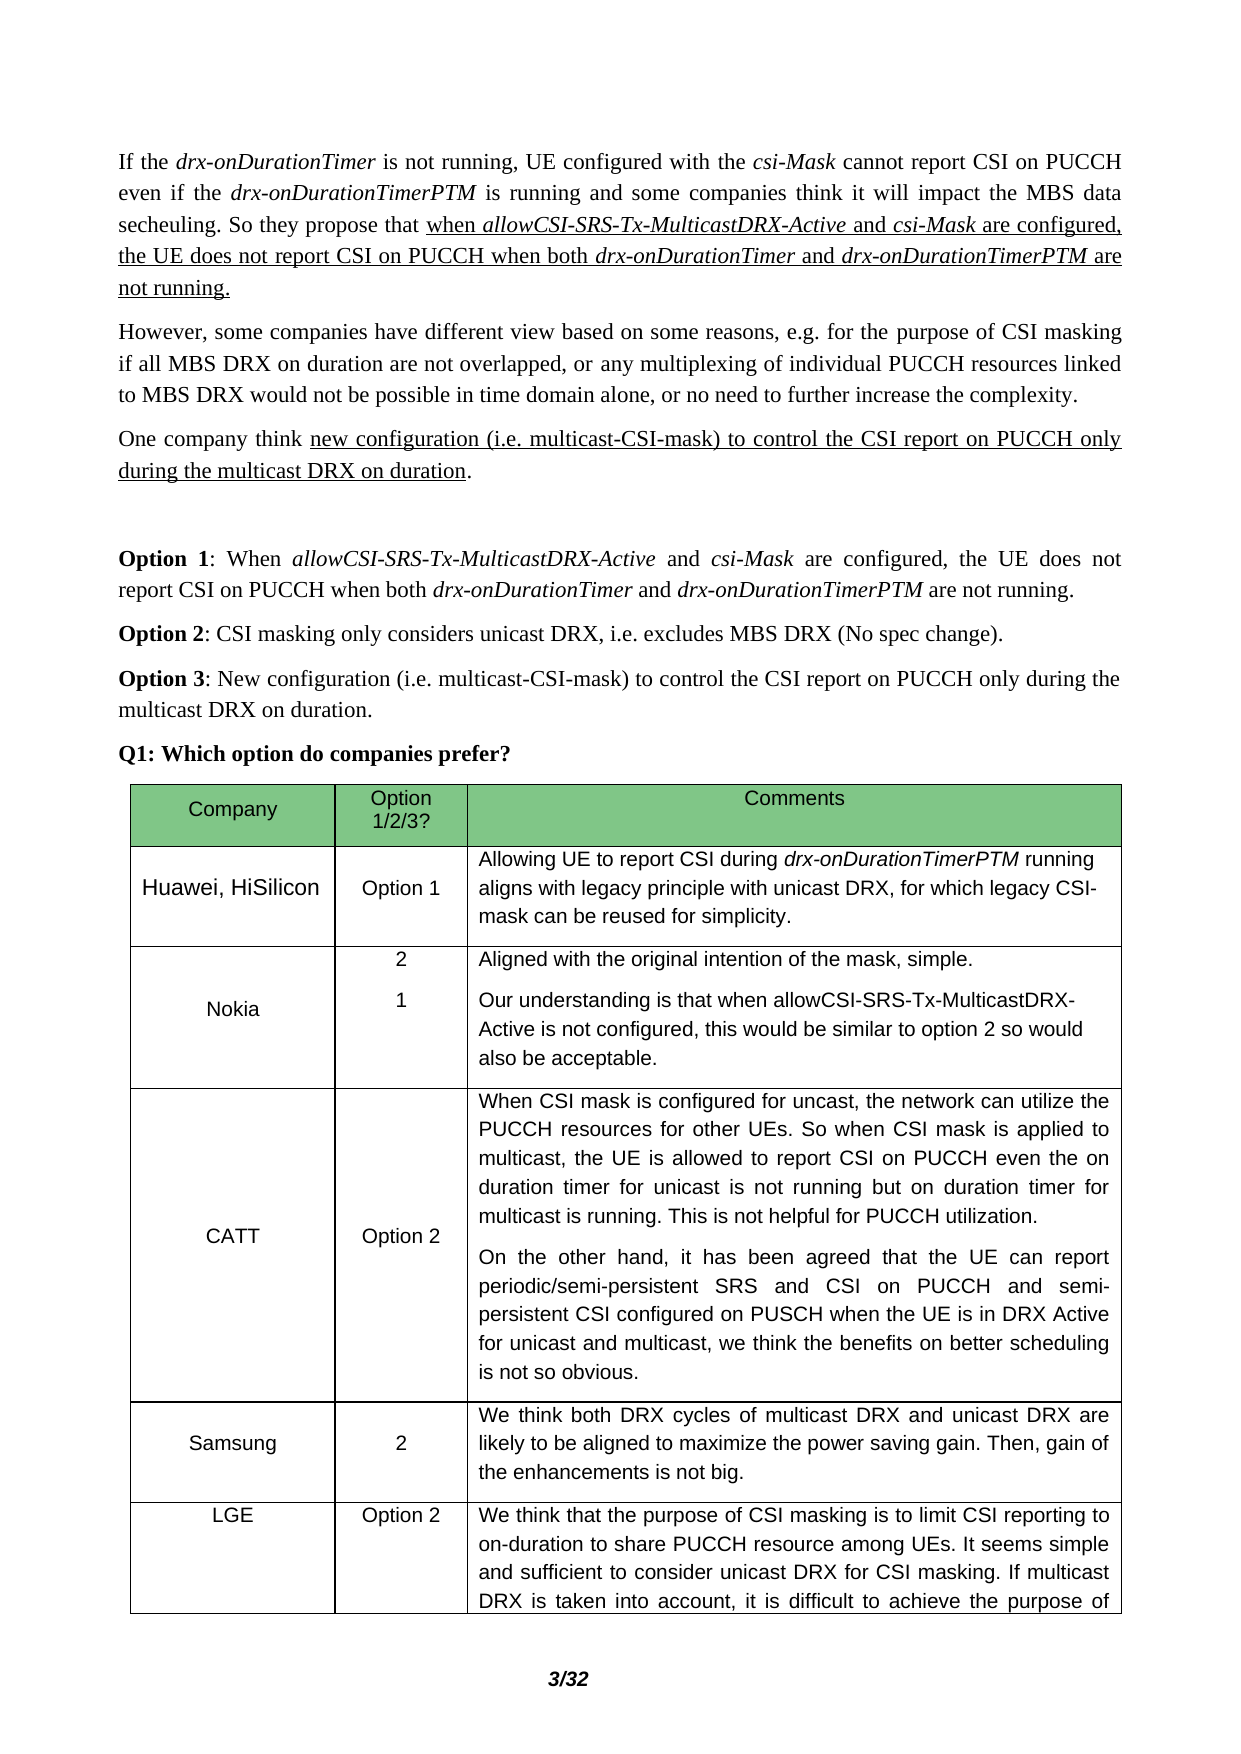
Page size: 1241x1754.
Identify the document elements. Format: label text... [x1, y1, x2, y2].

table_header Comments [468, 785, 1121, 846]
table_cell LGE [131, 1503, 334, 1613]
text Option 1: When allowCSI-SRS-Tx-MulticastDRX-Active and csi-Mask are configured, the UE does not report CSI on PUCCH when both drx-onDurationTimer and drx-onDurationTimerPTM are not running. [118, 545, 1122, 603]
table_cell 2 1 [336, 947, 467, 1087]
table_cell CATT [131, 1089, 334, 1401]
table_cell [468, 1503, 1121, 1613]
table_cell Option 2 [336, 1503, 467, 1613]
text Option 2: CSI masking only considers unicast DRX, i.e. excludes MBS DRX (No spec change). [118, 621, 1122, 647]
table_cell Nokia [131, 947, 334, 1087]
text Q1: Which option do companies prefer? [118, 740, 1122, 767]
table_cell Aligned with the original intention of the mask, simple. Our understanding is that when allowCSI-SRS-Tx-MulticastDRX-Active is not configured, this would be similar to option 2 so would also be acceptable. [468, 947, 1121, 1087]
table_cell Allowing UE to report CSI during drx-onDurationTimerPTM running aligns with legacy principle with unicast DRX, for which legacy CSI-mask can be reused for simplicity. [468, 847, 1121, 946]
table_cell Huawei, HiSilicon [131, 847, 334, 946]
text Option 3: New configuration (i.e. multicast-CSI-mask) to control the CSI report on PUCCH only during the multicast DRX on duration. [118, 664, 1122, 722]
table_header Option 1/2/3? [336, 785, 467, 846]
text One company think new configuration (i.e. multicast-CSI-mask) to control the CSI report on PUCCH only during the multicast DRX on duration. [118, 425, 1122, 483]
text If the drx-onDurationTimer is not running, UE configured with the csi-Mask cannot report CSI on PUCCH even if the drx-onDurationTimerPTM is running and some companies think it will impact the MBS data secheuling. So they propose that when allowCSI-SRS-Tx-MulticastDRX-Active and csi-Mask are configured, the UE does not report CSI on PUCCH when both drx-onDurationTimer and drx-onDurationTimerPTM are not running. [118, 266, 1122, 300]
table_cell Option 2 [336, 1089, 467, 1401]
table_cell When CSI mask is configured for uncast, the network can utilize the PUCCH resources for other UEs. So when CSI mask is applied to multicast, the UE is allowed to report CSI on PUCCH even the on duration timer for unicast is not running but on duration timer for multicast is running. This is not helpful for PUCCH utilization. On the other hand, it has been agreed that the UE can report periodic/semi-persistent SRS and CSI on PUCCH and semi-persistent CSI configured on PUSCH when the UE is in DRX Active for unicast and multicast, we think the benefits on better scheduling is not so obvious. [468, 1089, 1121, 1401]
text If the drx-onDurationTimer is not running, UE configured with the csi-Mask cannot report CSI on PUCCH even if the drx-onDurationTimerPTM is running and some companies think it will impact the MBS data secheuling. So they propose that when allowCSI-SRS-Tx-MulticastDRX-Active and csi-Mask are configured, the UE does not report CSI on PUCCH when both drx-onDurationTimer and drx-onDurationTimerPTM are not running. [118, 148, 1122, 265]
table_cell 2 [336, 1403, 467, 1502]
table_cell Option 1 [336, 847, 467, 946]
table_header Company [131, 785, 334, 846]
table_cell We think both DRX cycles of multicast DRX and unicast DRX are likely to be aligned to maximize the power saving gain. Then, gain of the enhancements is not big. [468, 1403, 1121, 1502]
text However, some companies have different view based on some reasons, e.g. for the purpose of CSI masking if all MBS DRX on duration are not overlapped, or any multiplexing of individual PUCCH resources linked to MBS DRX would not be possible in time domain alone, or no need to further increase the complexity. [118, 318, 1122, 407]
table_cell Samsung [131, 1403, 334, 1502]
